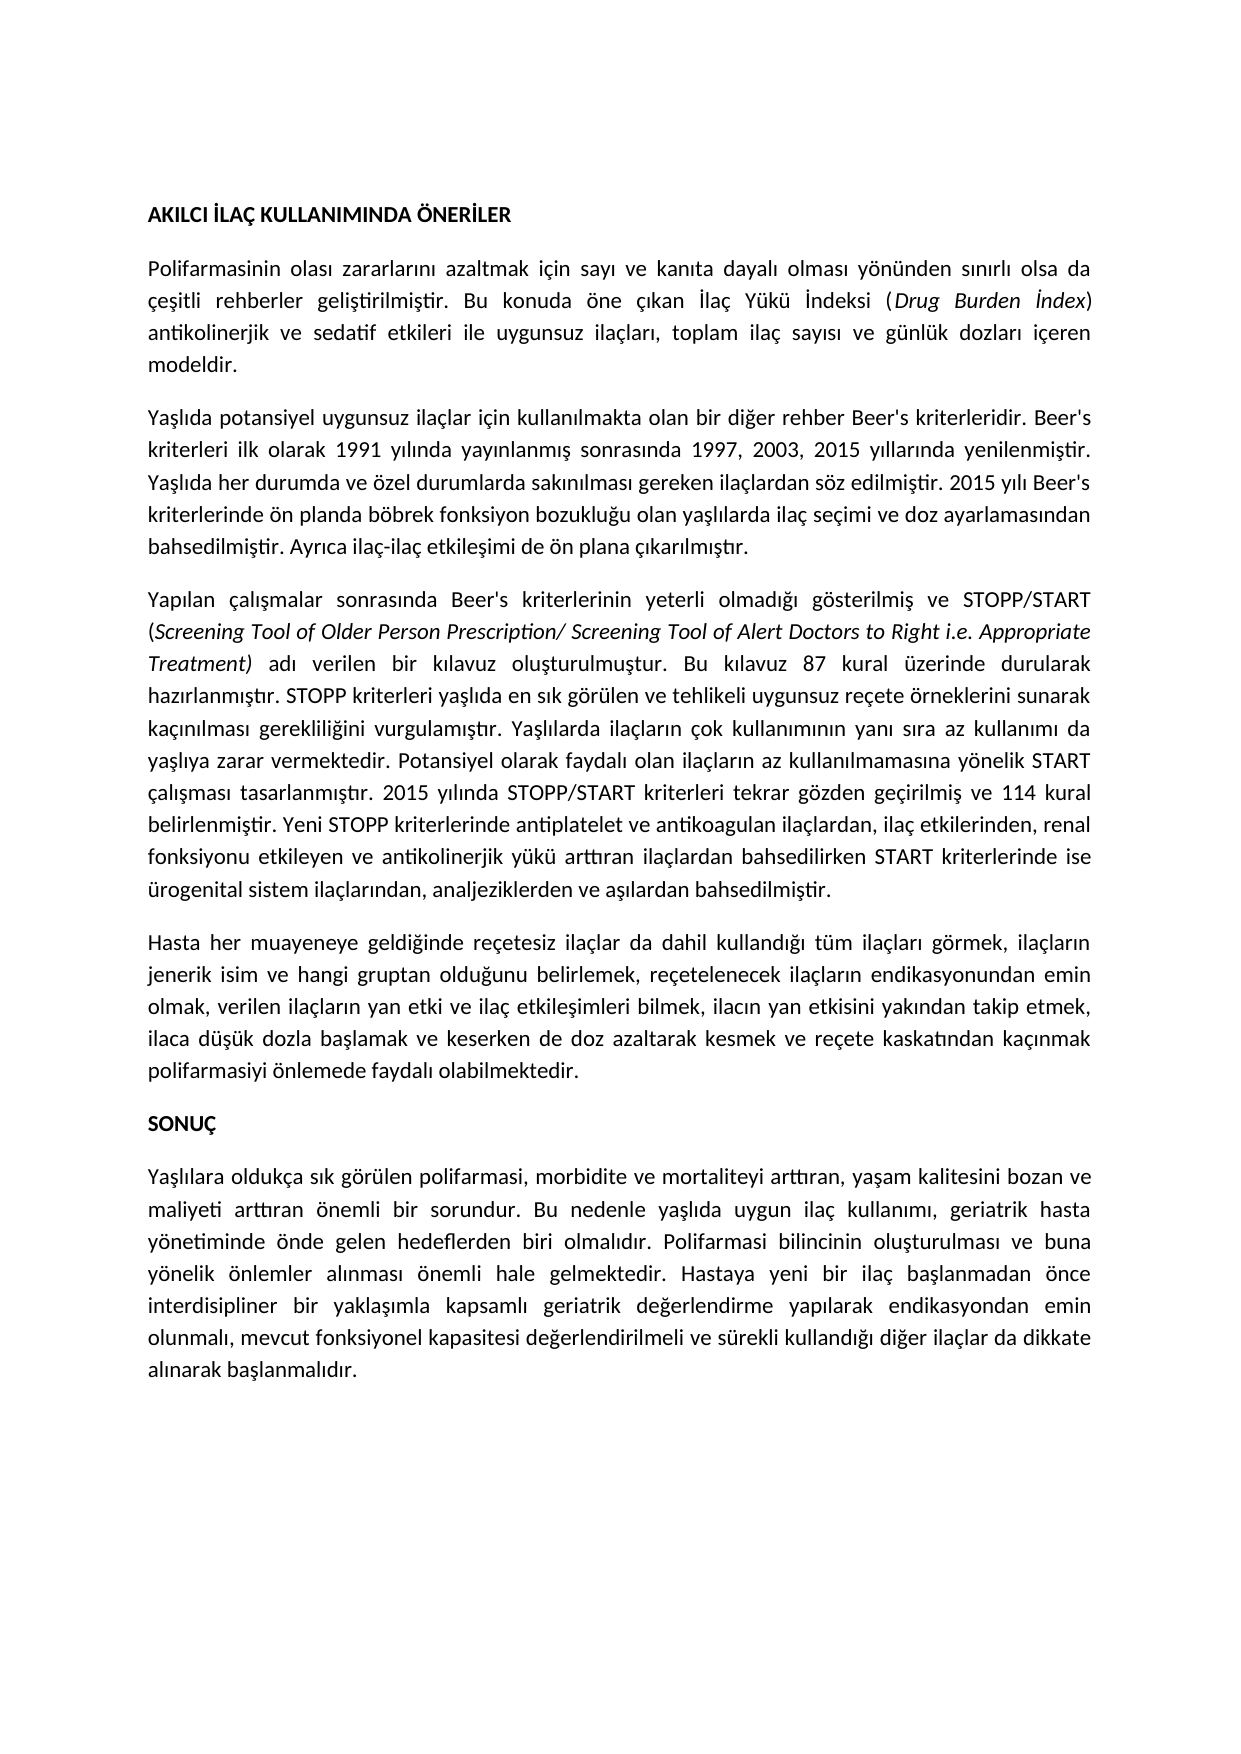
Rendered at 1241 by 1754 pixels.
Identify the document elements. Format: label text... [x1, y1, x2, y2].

text Yaşlıda potansiyel uygunsuz ilaçlar için kullanılmakta olan bir diğer rehber Beer's kriterleridir. Beer's kriterleri ilk olarak 1991 yılında yayınlanmış sonrasında 1997, 2003, 2015 yıllarında yenilenmiştir. Yaşlıda her durumda ve özel durumlarda sakınılması gereken ilaçlardan söz edilmiştir. 2015 yılı Beer's kriterlerinde ön planda böbrek fonksiyon bozukluğu olan yaşlılarda ilaç seçimi ve doz ayarlamasından bahsedilmiştir. Ayrıca ilaç-ilaç etkileşimi de ön plana çıkarılmıştır. [148, 403, 1093, 560]
text AKILCI İLAÇ KULLANIMINDA ÖNERİLER [148, 201, 1093, 229]
text Yaşlılara oldukça sık görülen polifarmasi, morbidite ve mortaliteyi arttıran, yaşam kalitesini bozan ve maliyeti arttıran önemli bir sorundur. Bu nedenle yaşlıda uygun ilaç kullanımı, geriatrik hasta yönetiminde önde gelen hedeflerden biri olmalıdır. Polifarmasi bilincinin oluşturulması ve buna yönelik önlemler alınması önemli hale gelmektedir. Hastaya yeni bir ilaç başlanmadan önce interdisipliner bir yaklaşımla kapsamlı geriatrik değerlendirme yapılarak endikasyondan emin olunmalı, mevcut fonksiyonel kapasitesi değerlendirilmeli ve sürekli kullandığı diğer ilaçlar da dikkate alınarak başlanmalıdır. [148, 1162, 1093, 1384]
text Polifarmasinin olası zararlarını azaltmak için sayı ve kanıta dayalı olması yönünden sınırlı olsa da çeşitli rehberler geliştirilmiştir. Bu konuda öne çıkan İlaç Yükü İndeksi (Drug Burden İndex) antikolinerjik ve sedatif etkileri ile uygunsuz ilaçları, toplam ilaç sayısı ve günlük dozları içeren modeldir. [148, 254, 1093, 378]
text SONUÇ [148, 1109, 1093, 1137]
text Hasta her muayeneye geldiğinde reçetesiz ilaçlar da dahil kullandığı tüm ilaçları görmek, ilaçların jenerik isim ve hangi gruptan olduğunu belirlemek, reçetelenecek ilaçların endikasyonundan emin olmak, verilen ilaçların yan etki ve ilaç etkileşimleri bilmek, ilacın yan etkisini yakından takip etmek, ilaca düşük dozla başlamak ve keserken de doz azaltarak kesmek ve reçete kaskatından kaçınmak polifarmasiyi önlemede faydalı olabilmektedir. [148, 928, 1093, 1084]
text Yapılan çalışmalar sonrasında Beer's kriterlerinin yeterli olmadığı gösterilmiş ve STOPP/START (Screening Tool of Older Person Prescription/ Screening Tool of Alert Doctors to Right i.e. Appropriate Treatment) adı verilen bir kılavuz oluşturulmuştur. Bu kılavuz 87 kural üzerinde durularak hazırlanmıştır. STOPP kriterleri yaşlıda en sık görülen ve tehlikeli uygunsuz reçete örneklerini sunarak kaçınılması gerekliliğini vurgulamıştır. Yaşlılarda ilaçların çok kullanımının yanı sıra az kullanımı da yaşlıya zarar vermektedir. Potansiyel olarak faydalı olan ilaçların az kullanılmamasına yönelik START çalışması tasarlanmıştır. 2015 yılında STOPP/START kriterleri tekrar gözden geçirilmiş ve 114 kural belirlenmiştir. Yeni STOPP kriterlerinde antiplatelet ve antikoagulan ilaçlardan, ilaç etkilerinden, renal fonksiyonu etkileyen ve antikolinerjik yükü arttıran ilaçlardan bahsedilirken START kriterlerinde ise ürogenital sistem ilaçlarından, analjeziklerden ve aşılardan bahsedilmiştir. [148, 585, 1093, 903]
